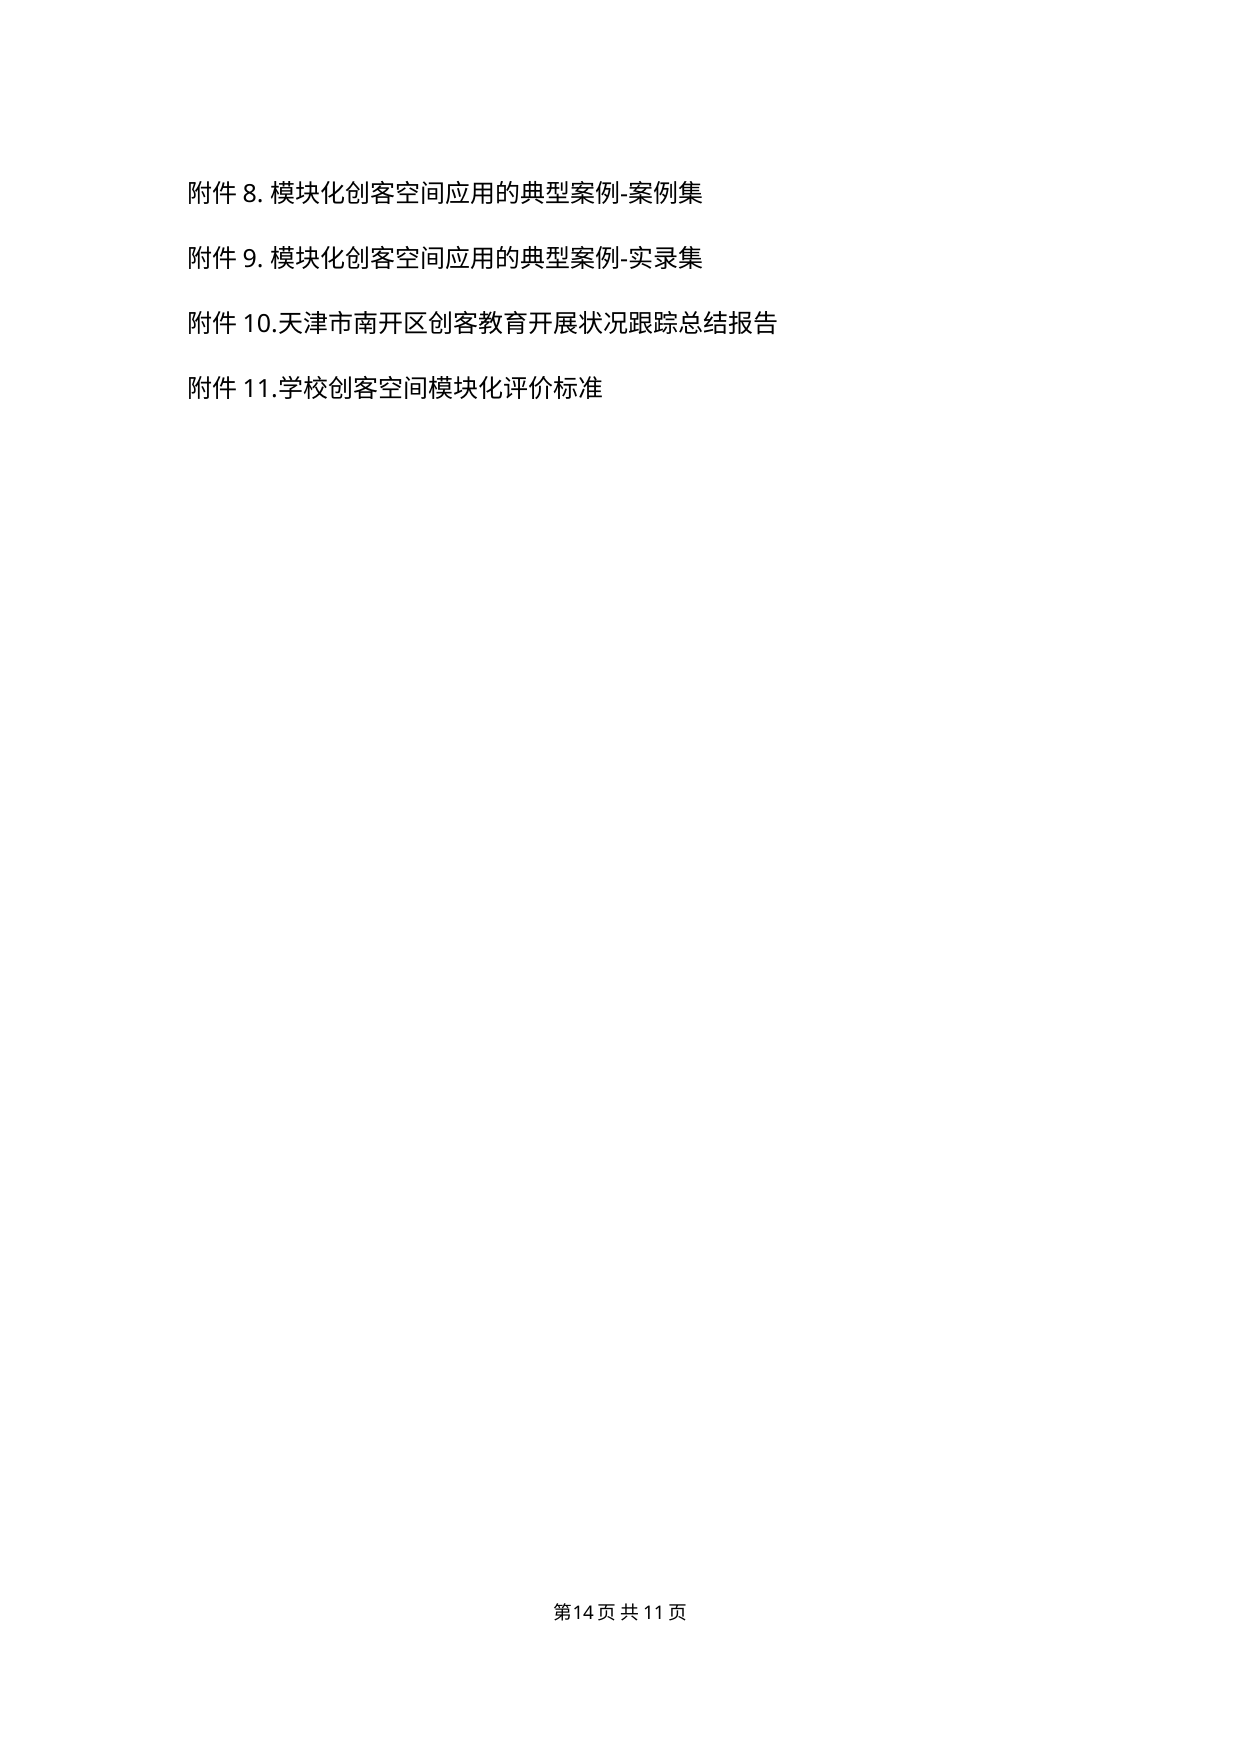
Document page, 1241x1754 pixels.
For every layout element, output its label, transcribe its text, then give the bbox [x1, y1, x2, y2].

text 附件9. 模块化创客空间应用的典型案例-实录集 [187, 224, 1053, 289]
text 附件11.学校创客空间模块化评价标准 [187, 354, 1053, 419]
text 附件10.天津市南开区创客教育开展状况跟踪总结报告 [187, 289, 1053, 354]
text 附件8. 模块化创客空间应用的典型案例-案例集 [187, 159, 1053, 224]
